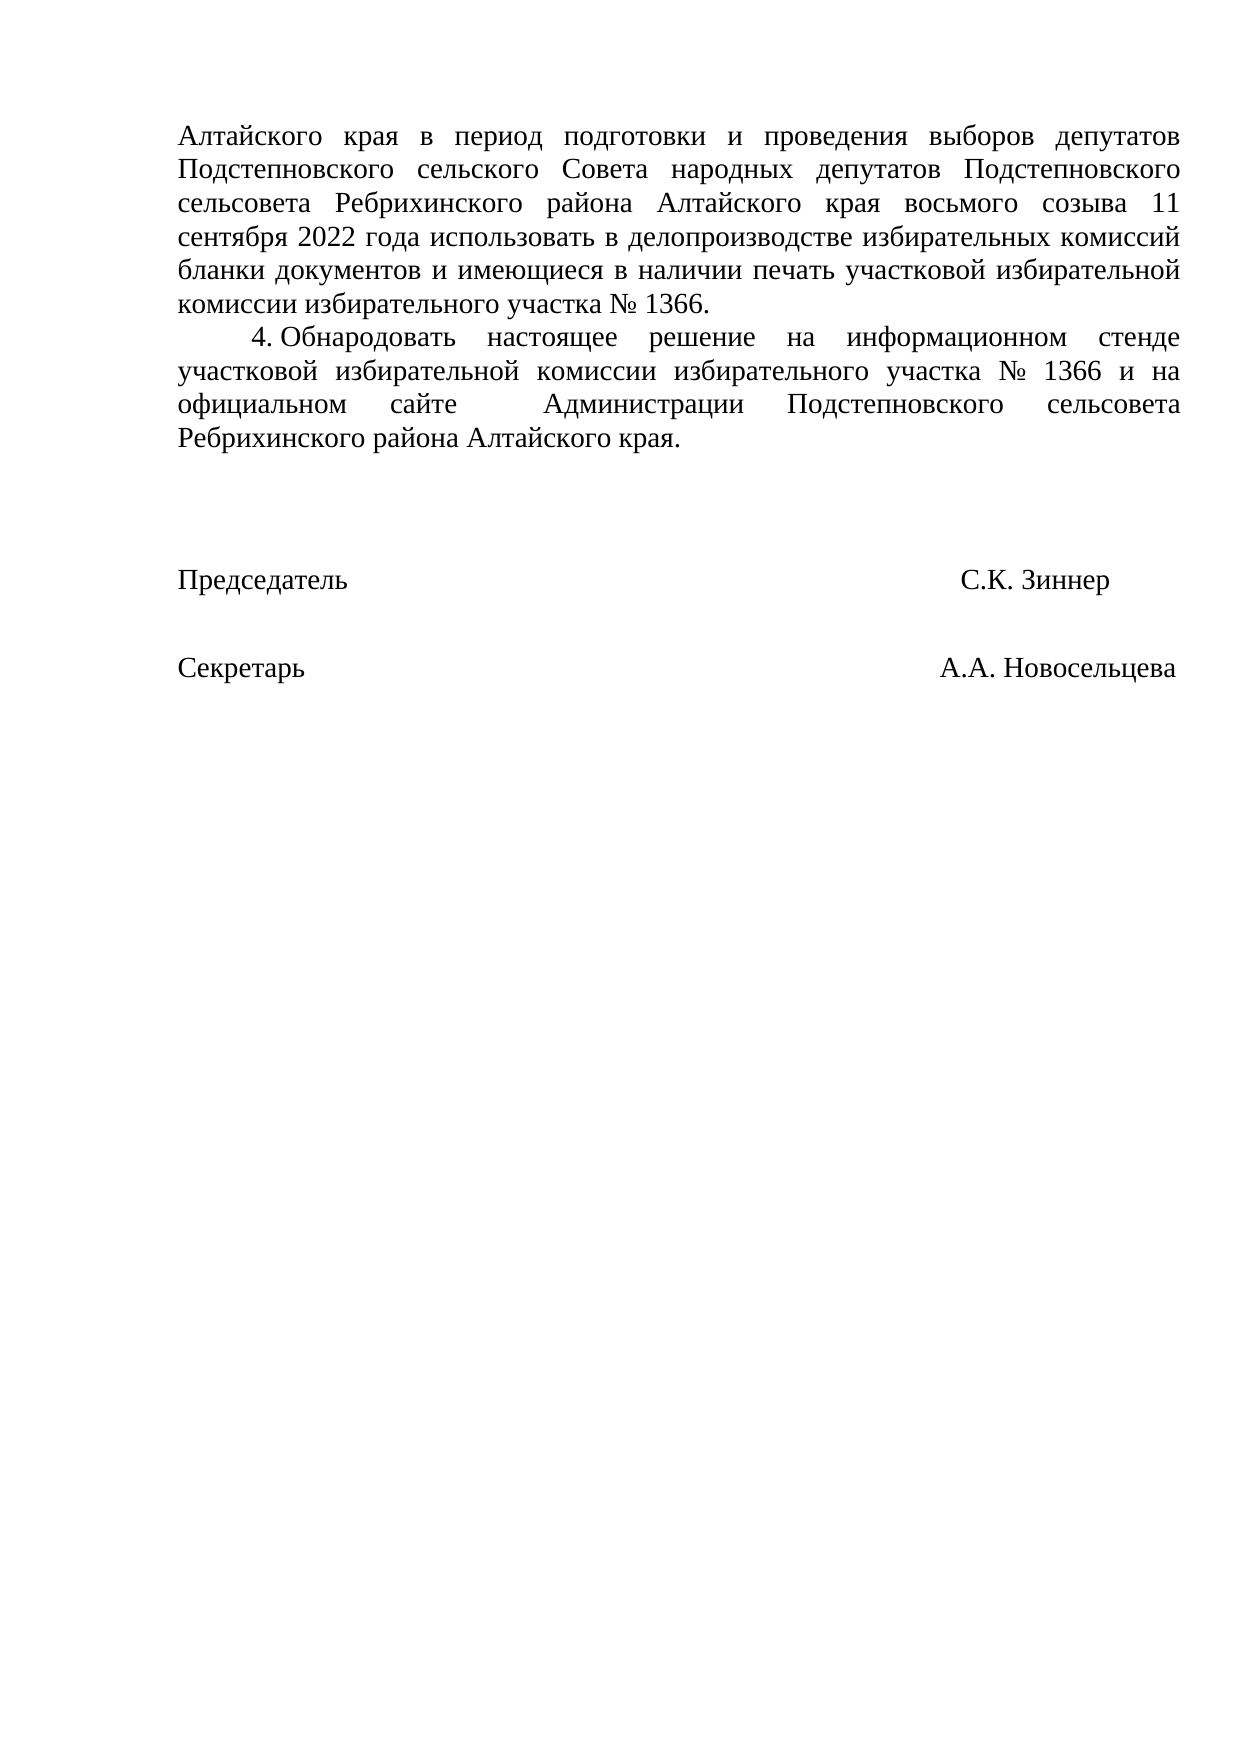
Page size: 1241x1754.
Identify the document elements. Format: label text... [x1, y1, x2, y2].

text Секретарь А.А. Новосельцева [177, 650, 1181, 684]
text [177, 118, 1181, 319]
text Председатель С.К. Зиннер [177, 562, 1181, 596]
text 4. Обнародовать настоящее решение на информационном стенде участковой избирательной комиссии избирательного участка № 1366 и на официальном сайте Администрации Подстепновского сельсовета Ребрихинского района Алтайского края. [177, 319, 1181, 453]
